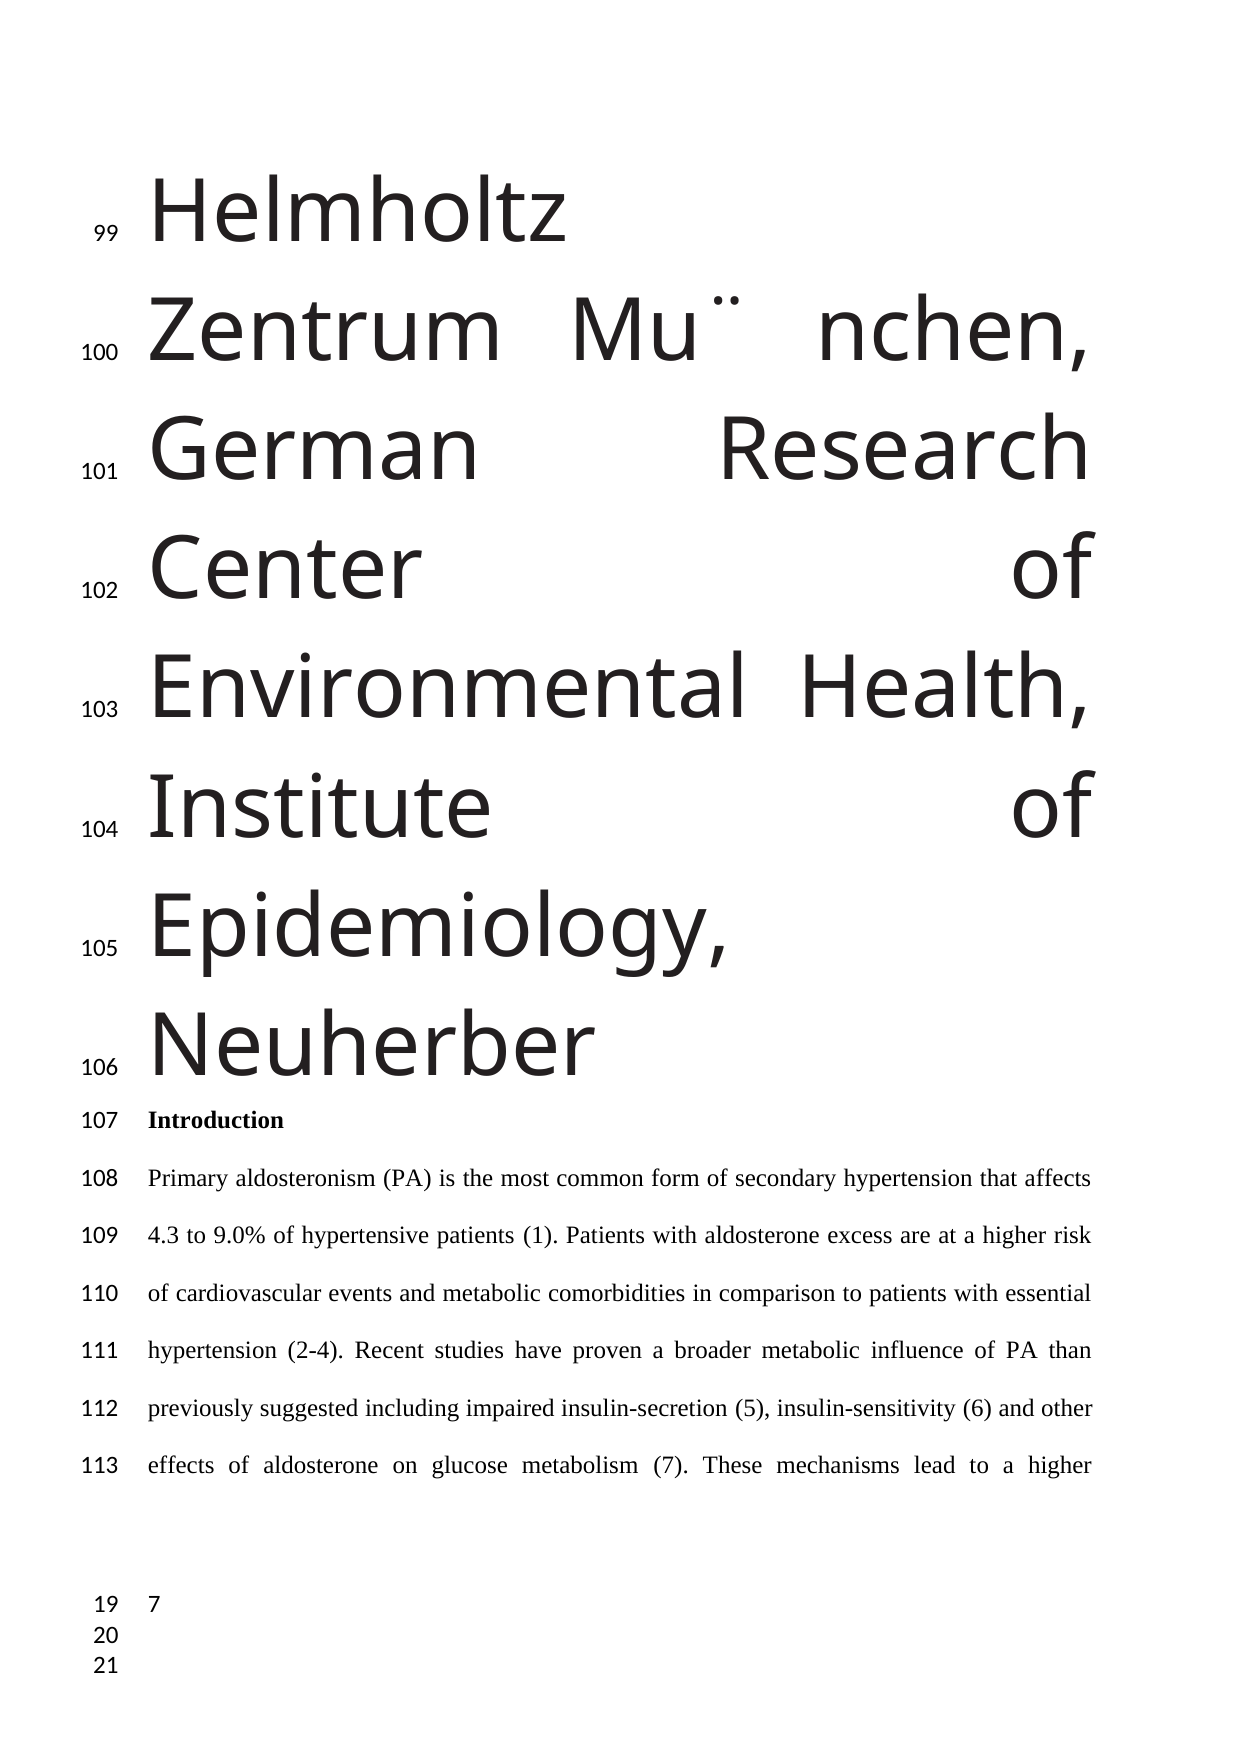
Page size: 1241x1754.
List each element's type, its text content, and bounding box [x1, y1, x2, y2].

subtitle Introduction [148, 1105, 1093, 1134]
text Helmholtz [148, 148, 1093, 267]
text Zentrum Mu¨ nchen, German Research Center of Environmental Health, Institute of Epidemiology, Neuherber [148, 267, 1093, 1101]
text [148, 1163, 1093, 1479]
